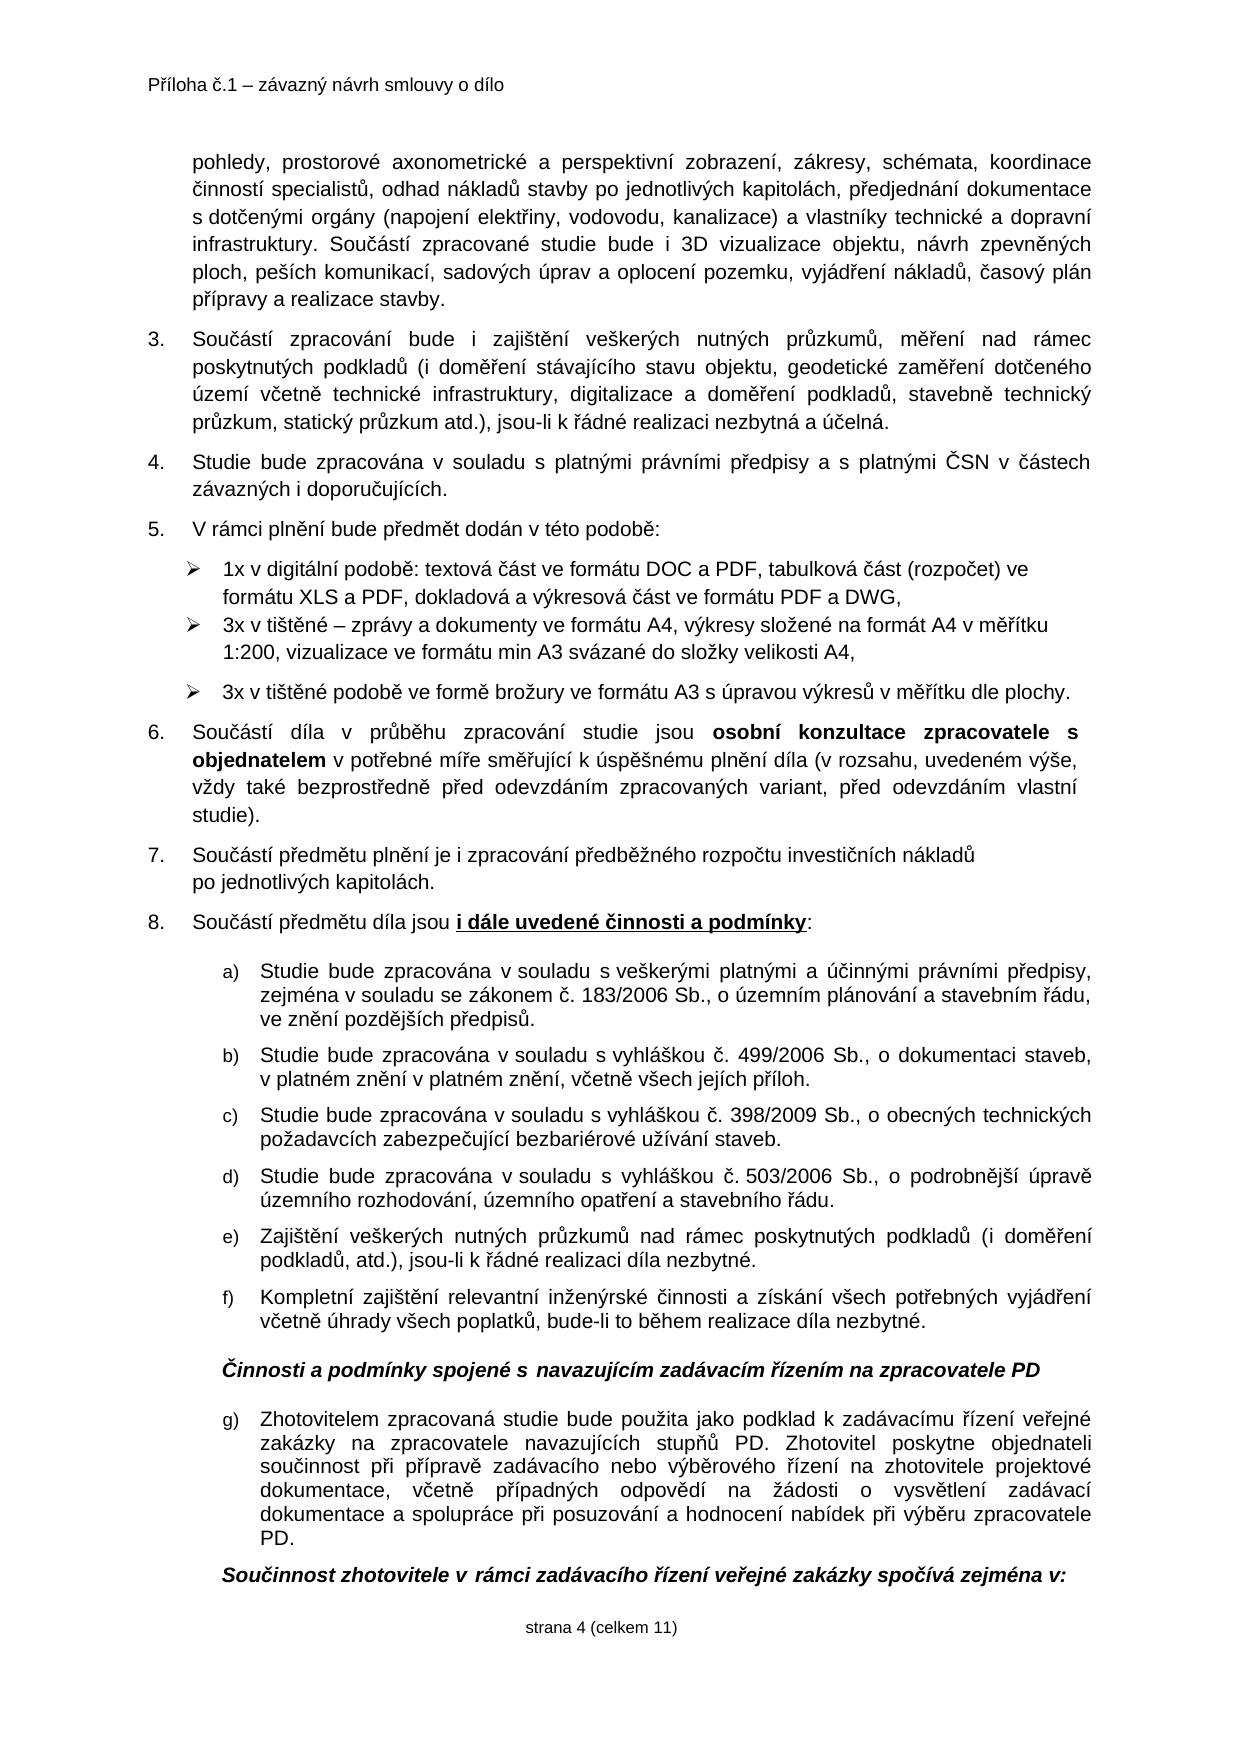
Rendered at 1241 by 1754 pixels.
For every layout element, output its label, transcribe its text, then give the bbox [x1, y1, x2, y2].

list Studie bude zpracována v souladu s veškerými platnými a účinnými právními předpisy, zejména v souladu se zákonem č. 183/2006 Sb., o územním plánování a stavebním řádu, ve znění pozdějších předpisů. [222, 958, 1092, 1030]
list V rámci plnění bude předmět dodán v této podobě: [148, 517, 1092, 541]
list Kompletní zajištění relevantní inženýrské činnosti a získání všech potřebných vyjádření včetně úhrady všech poplatků, bude-li to během realizace díla nezbytné. [222, 1284, 1092, 1332]
list Studie bude zpracována v souladu s platnými právními předpisy a s platnými ČSN v částech závazných i doporučujících. [148, 450, 1092, 501]
list Zhotovitelem zpracovaná studie bude použita jako podklad k zadávacímu řízení veřejné zakázky na zpracovatele navazujících stupňů PD. Zhotovitel poskytne objednateli součinnost při přípravě zadávacího nebo výběrového řízení na zhotovitele projektové dokumentace, včetně případných odpovědí na žádosti o vysvětlení zadávací dokumentace a spolupráce při posuzování a hodnocení nabídek při výběru zpracovatele PD. [222, 1406, 1092, 1550]
list 3x v tištěné – zprávy a dokumenty ve formátu A4, výkresy složené na formát A4 v měřítku 1:200, vizualizace ve formátu min A3 svázané do složky velikosti A4, [185, 612, 1079, 664]
list Součástí díla v průběhu zpracování studie jsou osobní konzultace zpracovatele s objednatelem v potřebné míře směřující k úspěšnému plnění díla (v rozsahu, uvedeném výše, vždy také bezprostředně před odevzdáním zpracovaných variant, před odevzdáním vlastní studie). [148, 720, 1079, 827]
text Činnosti a podmínky spojené s navazujícím zadávacím řízením na zpracovatele PD [222, 1357, 1092, 1381]
list Součástí předmětu díla jsou i dále uvedené činnosti a podmínky: [148, 910, 1079, 934]
text Součinnost zhotovitele v rámci zadávacího řízení veřejné zakázky spočívá zejména v: [222, 1563, 1092, 1587]
list Studie bude zpracována v souladu s vyhláškou č. 503/2006 Sb., o podrobnější úpravě územního rozhodování, územního opatření a stavebního řádu. [222, 1164, 1092, 1212]
list Studie bude zpracována v souladu s vyhláškou č. 398/2009 Sb., o obecných technických požadavcích zabezpečující bezbariérové užívání staveb. [222, 1103, 1092, 1151]
list Součástí zpracování bude i zajištění veškerých nutných průzkumů, měření nad rámec poskytnutých podkladů (i doměření stávajícího stavu objektu, geodetické zaměření dotčeného území včetně technické infrastruktury, digitalizace a doměření podkladů, stavebně technický průzkum, statický průzkum atd.), jsou-li k řádné realizaci nezbytná a účelná. [148, 327, 1092, 434]
list 3x v tištěné podobě ve formě brožury ve formátu A3 s úpravou výkresů v měřítku dle plochy. [185, 680, 1079, 704]
list Studie bude zpracována v souladu s vyhláškou č. 499/2006 Sb., o dokumentaci staveb, v platném znění v platném znění, včetně všech jejích příloh. [222, 1043, 1092, 1091]
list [148, 150, 1092, 311]
list Zajištění veškerých nutných průzkumů nad rámec poskytnutých podkladů (i doměření podkladů, atd.), jsou-li k řádné realizaci díla nezbytné. [222, 1224, 1092, 1272]
list Součástí předmětu plnění je i zpracování předběžného rozpočtu investičních nákladů po jednotlivých kapitolách. [148, 843, 1079, 894]
list 1x v digitální podobě: textová část ve formátu DOC a PDF, tabulková část (rozpočet) ve formátu XLS a PDF, dokladová a výkresová část ve formátu PDF a DWG, [185, 557, 1079, 609]
